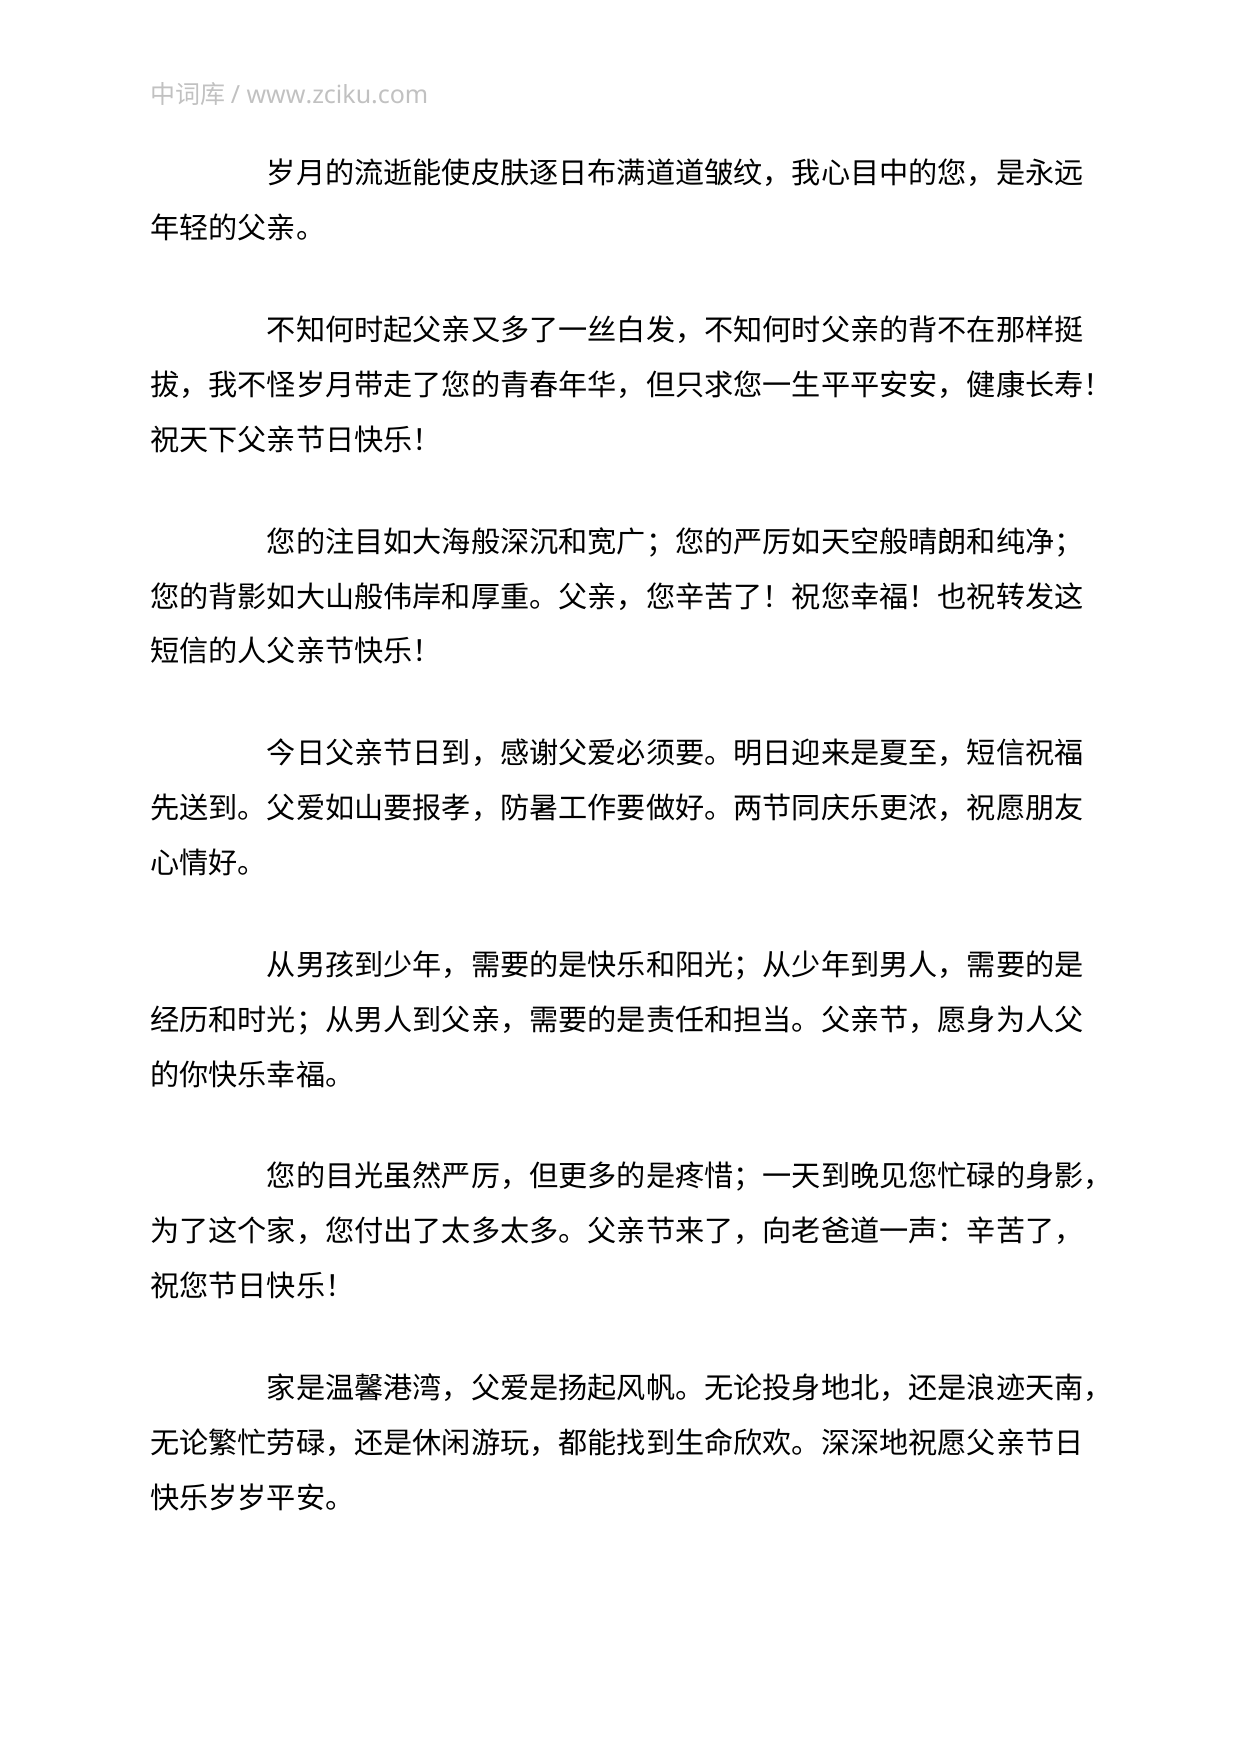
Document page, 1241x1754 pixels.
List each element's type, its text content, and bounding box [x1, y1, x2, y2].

text 从男孩到少年，需要的是快乐和阳光；从少年到男人，需要的是经历和时光；从男人到父亲，需要的是责任和担当。父亲节，愿身为人父的你快乐幸福。 [150, 941, 1090, 1093]
text 不知何时起父亲又多了一丝白发，不知何时父亲的背不在那样挺拔，我不怪岁月带走了您的青春年华，但只求您一生平平安安，健康长寿！祝天下父亲节日快乐！ [150, 307, 1090, 459]
text 您的注目如大海般深沉和宽广；您的严厉如天空般晴朗和纯净；您的背影如大山般伟岸和厚重。父亲，您辛苦了！祝您幸福！也祝转发这短信的人父亲节快乐！ [150, 518, 1090, 670]
text 岁月的流逝能使皮肤逐日布满道道皱纹，我心目中的您，是永远年轻的父亲。 [150, 150, 1090, 247]
text 家是温馨港湾，父爱是扬起风帆。无论投身地北，还是浪迹天南，无论繁忙劳碌，还是休闲游玩，都能找到生命欣欢。深深地祝愿父亲节日快乐岁岁平安。 [150, 1364, 1090, 1517]
text 您的目光虽然严厉，但更多的是疼惜；一天到晚见您忙碌的身影，为了这个家，您付出了太多太多。父亲节来了，向老爸道一声：辛苦了，祝您节日快乐！ [150, 1153, 1090, 1305]
text 今日父亲节日到，感谢父爱必须要。明日迎来是夏至，短信祝福先送到。父爱如山要报孝，防暑工作要做好。两节同庆乐更浓，祝愿朋友心情好。 [150, 730, 1090, 882]
